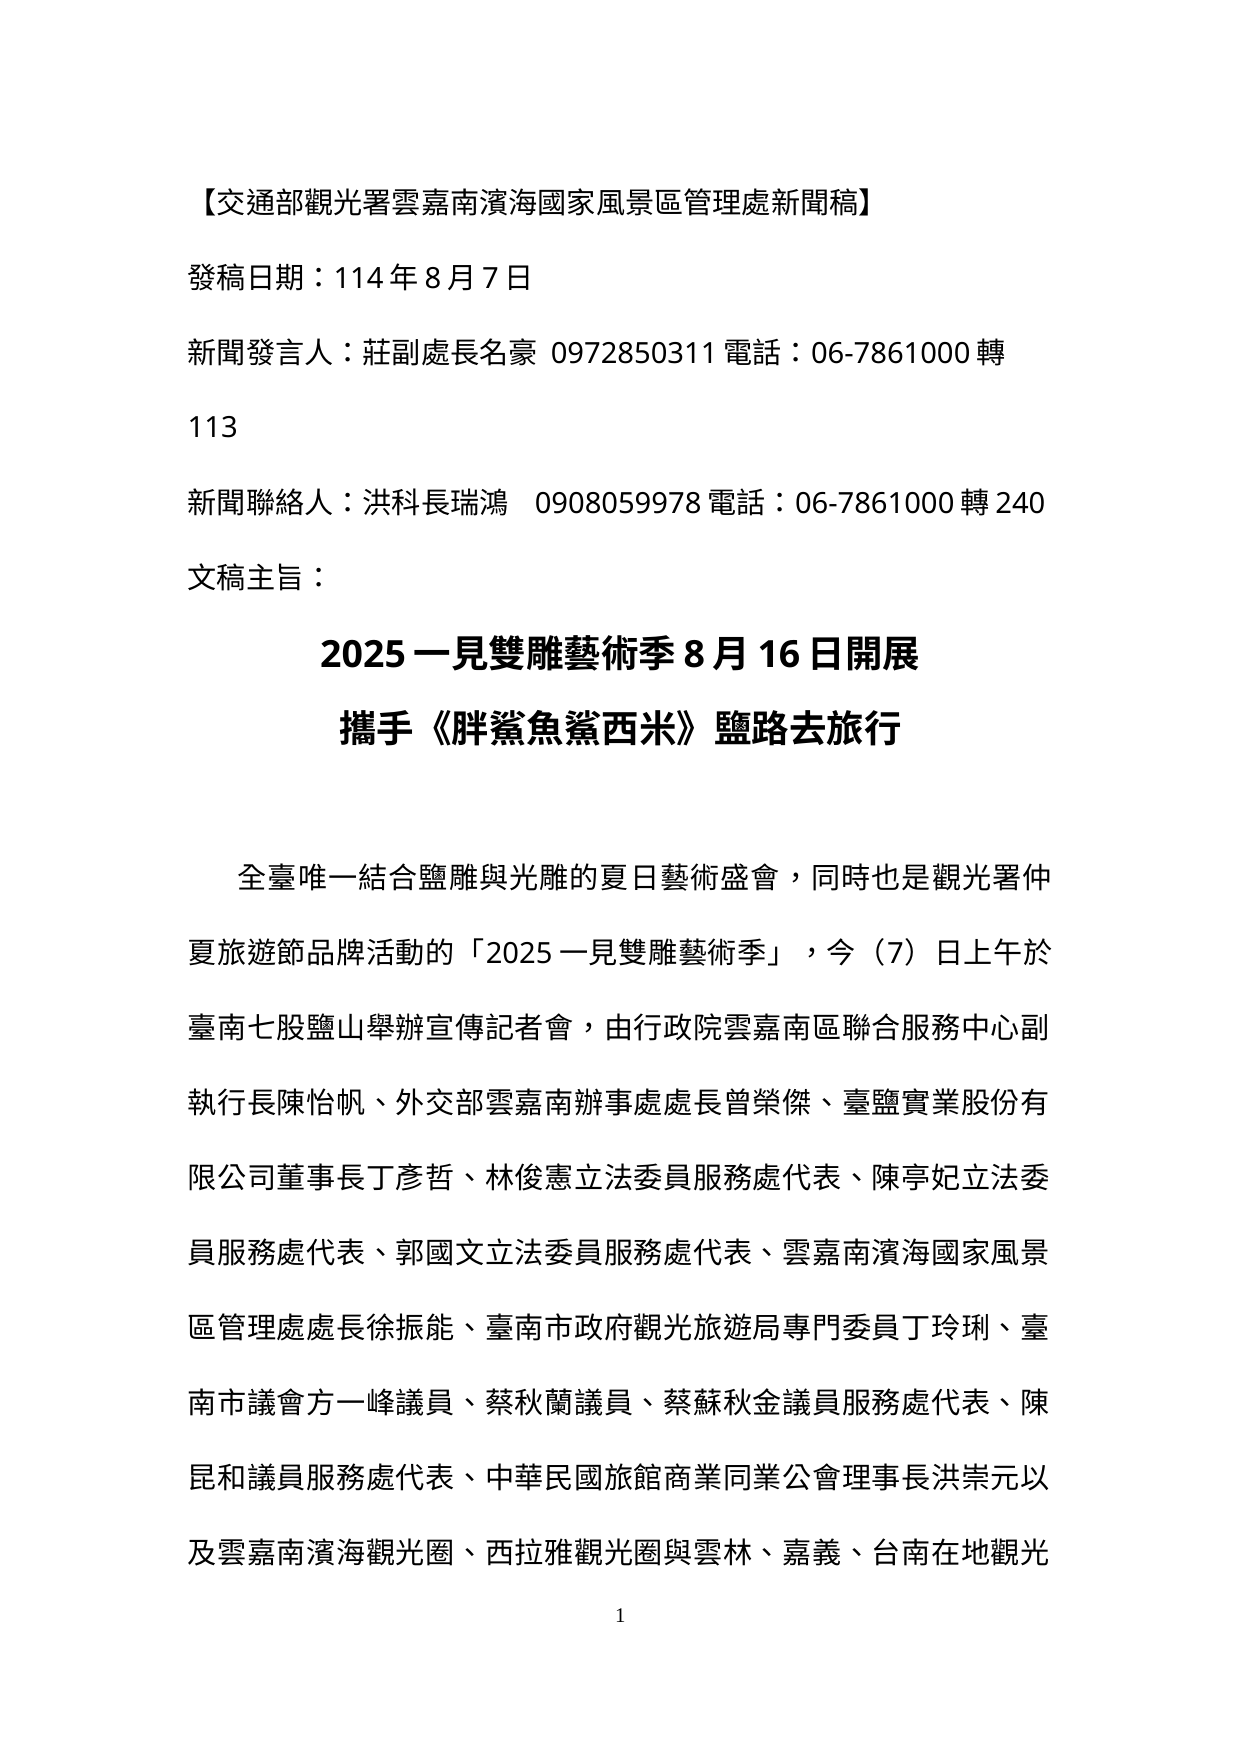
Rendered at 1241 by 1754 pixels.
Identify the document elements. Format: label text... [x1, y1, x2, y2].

text 攜手《胖鯊魚鯊西米》鹽路去旅行 [187, 689, 1053, 764]
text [187, 839, 1053, 1589]
text 發稿日期：114年8月7日 [187, 239, 1053, 314]
text 文稿主旨： [187, 539, 1053, 614]
text 2025一見雙雕藝術季8月16日開展 [187, 614, 1053, 689]
text 【交通部觀光署雲嘉南濱海國家風景區管理處新聞稿】 [187, 164, 1053, 239]
text 新聞發言人：莊副處長名豪 0972850311電話：06-7861000轉113 新聞聯絡人：洪科長瑞鴻 0908059978電話：06-7861000轉240 [187, 314, 1053, 539]
